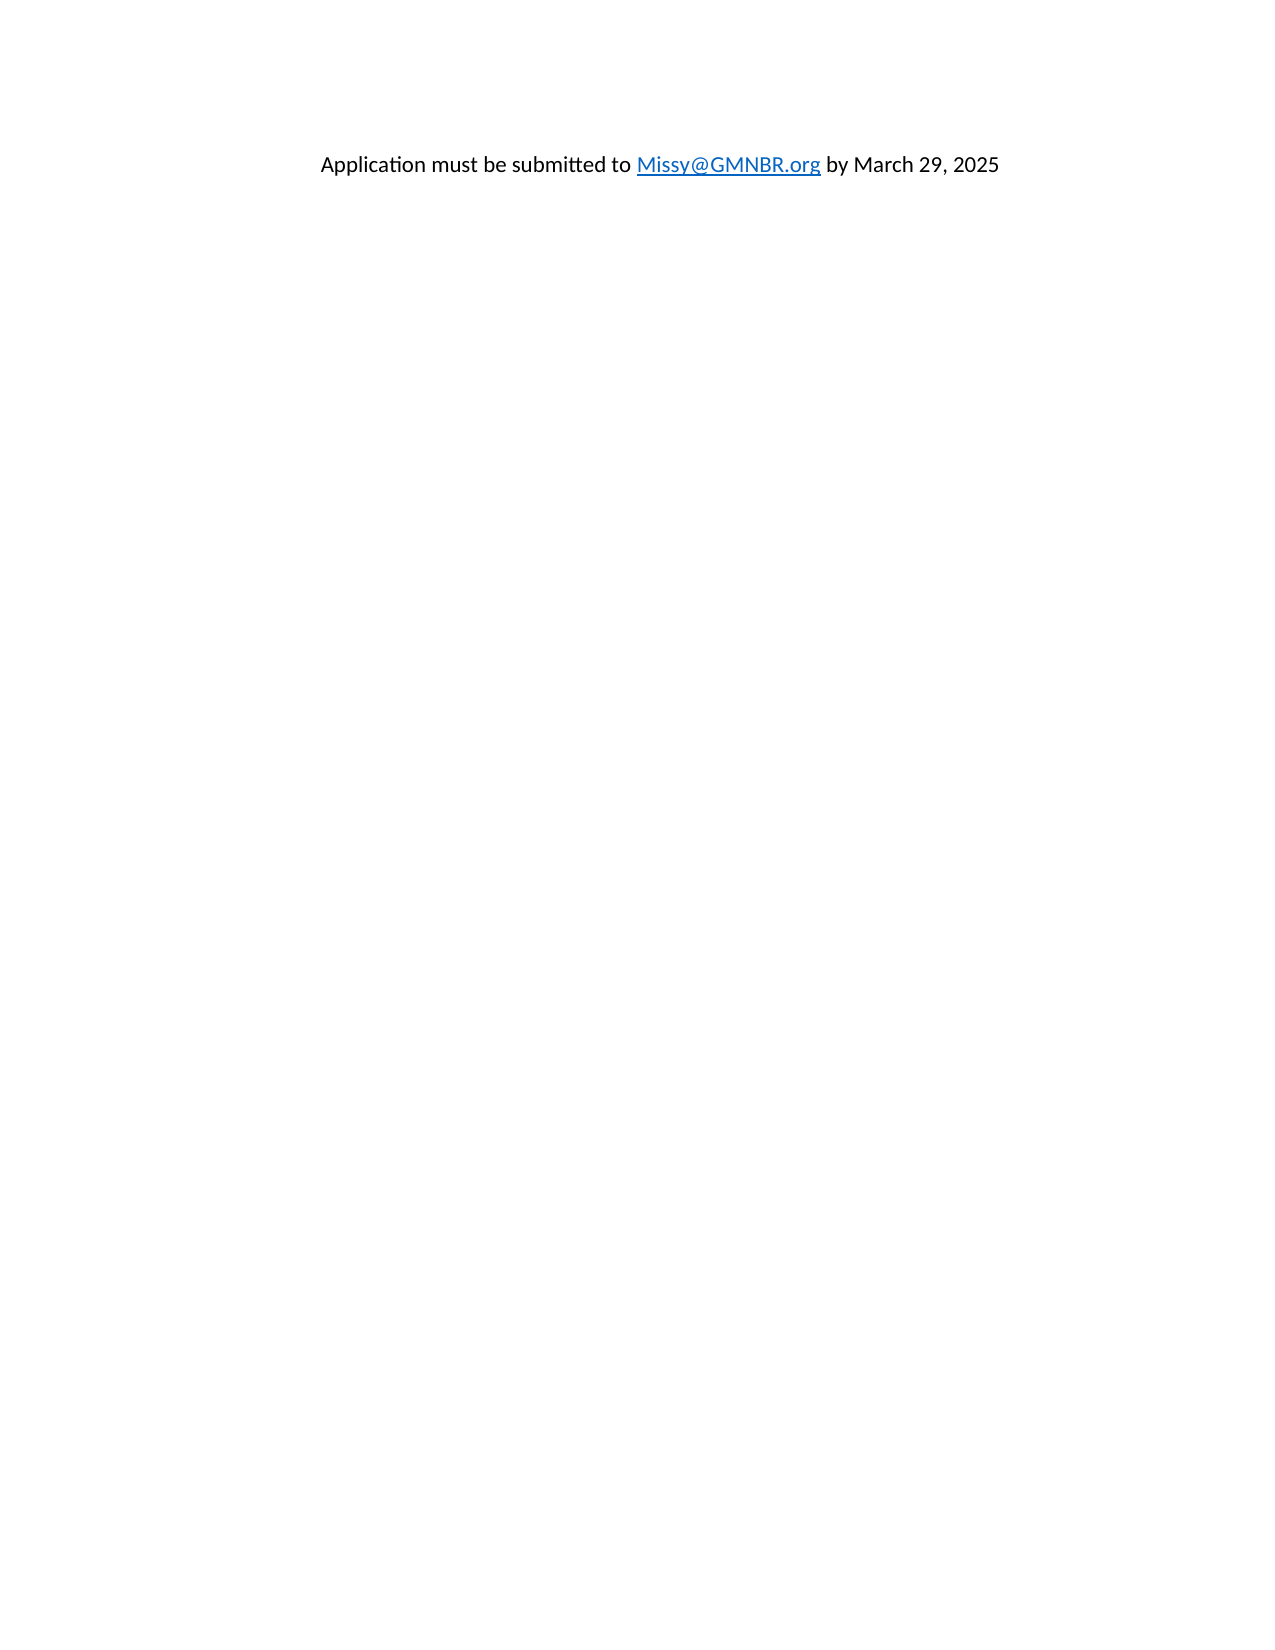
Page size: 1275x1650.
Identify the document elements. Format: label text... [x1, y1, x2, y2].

list Application must be submitted to Missy@GMNBR.org by March 29, 2025 [195, 150, 1125, 178]
